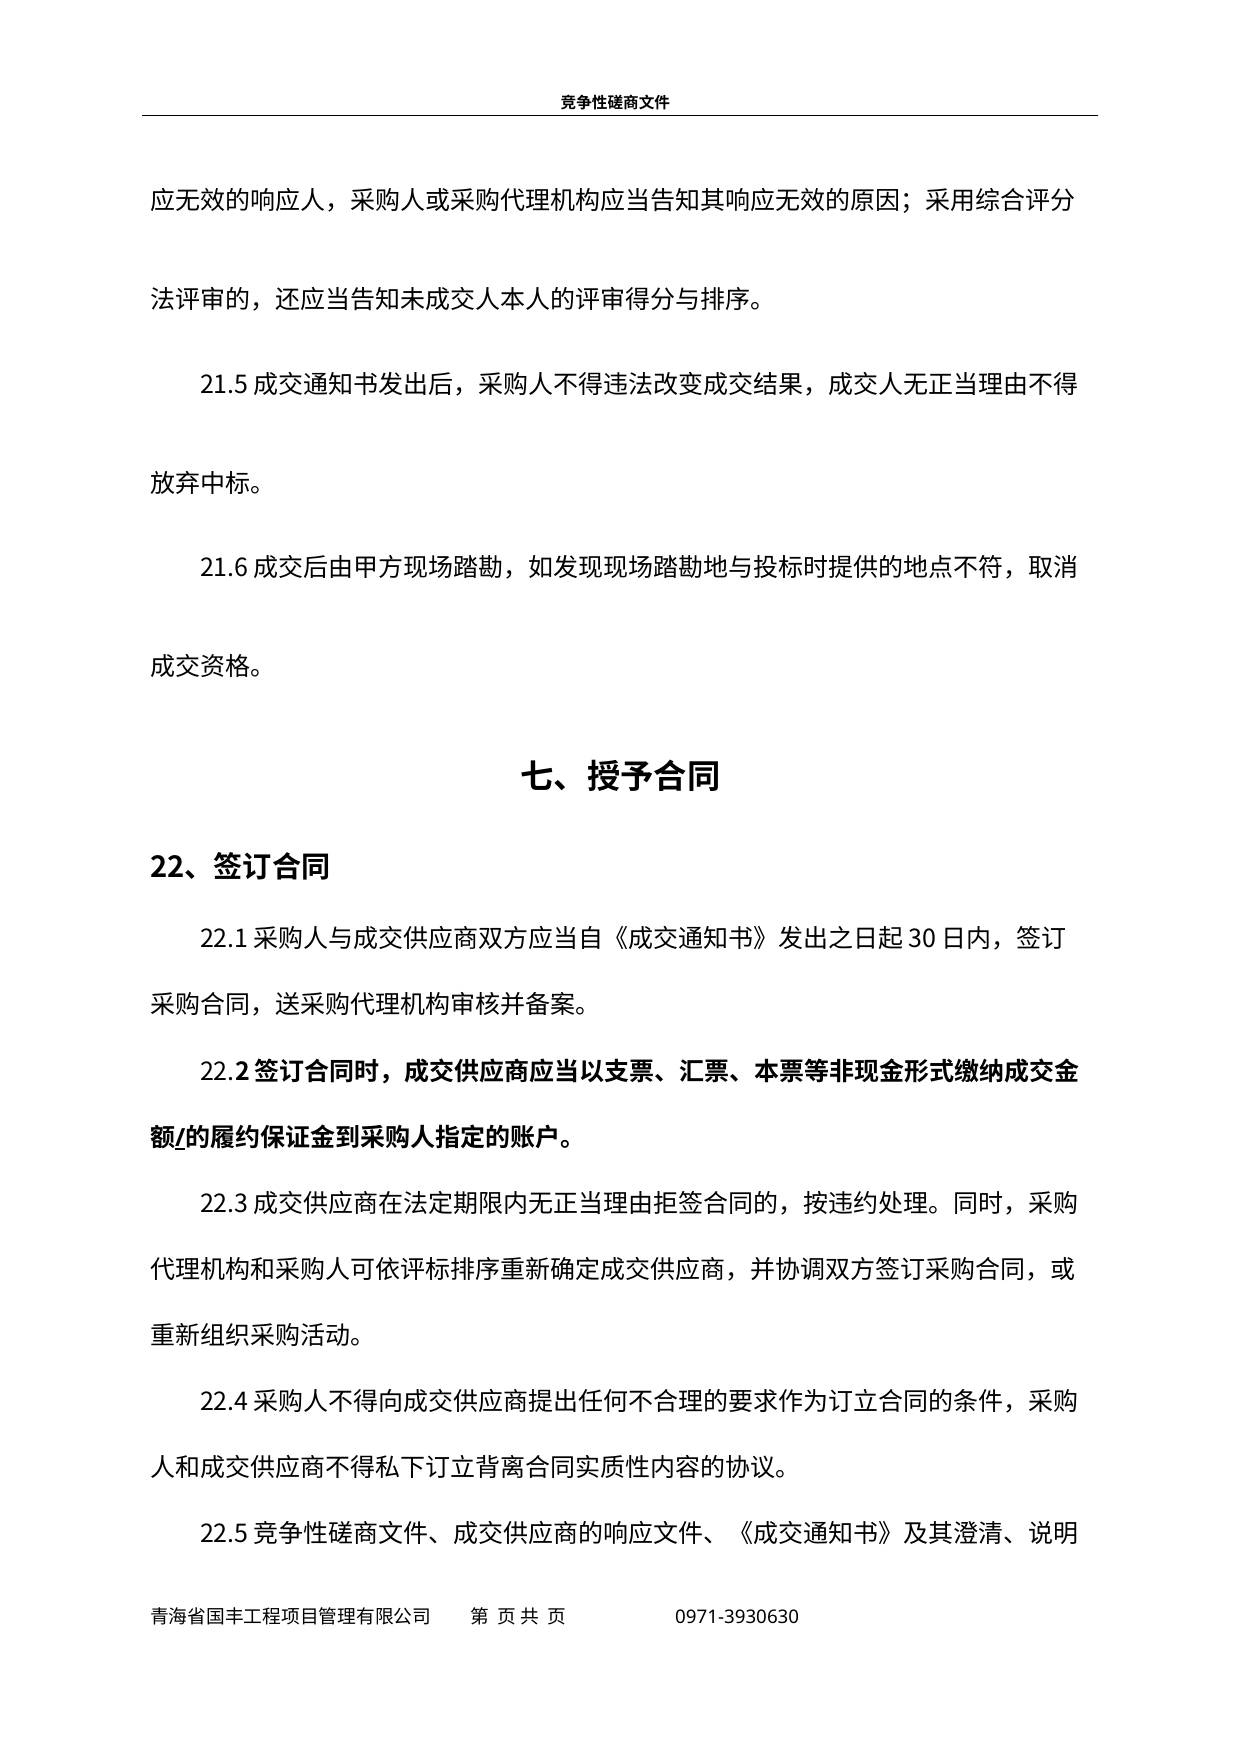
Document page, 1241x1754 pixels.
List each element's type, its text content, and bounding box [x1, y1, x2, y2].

text 21.5成交通知书发出后，采购人不得违法改变成交结果，成交人无正当理由不得放弃中标。 [150, 349, 1090, 514]
title 七、授予合同 [150, 741, 1090, 807]
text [150, 1498, 1090, 1564]
text 22.1采购人与成交供应商双方应当自《成交通知书》发出之日起30日内，签订采购合同，送采购代理机构审核并备案。 [150, 904, 1090, 1036]
title 22、签订合同 [150, 832, 1090, 898]
text 21.6成交后由甲方现场踏勘，如发现现场踏勘地与投标时提供的地点不符，取消成交资格。 [150, 532, 1090, 697]
text 22.2签订合同时，成交供应商应当以支票、汇票、本票等非现金形式缴纳成交金额/的履约保证金到采购人指定的账户。 [150, 1036, 1090, 1168]
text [150, 166, 1090, 331]
text 22.3成交供应商在法定期限内无正当理由拒签合同的，按违约处理。同时，采购代理机构和采购人可依评标排序重新确定成交供应商，并协调双方签订采购合同，或重新组织采购活动。 [150, 1168, 1090, 1366]
text 22.4采购人不得向成交供应商提出任何不合理的要求作为订立合同的条件，采购人和成交供应商不得私下订立背离合同实质性内容的协议。 [150, 1366, 1090, 1498]
